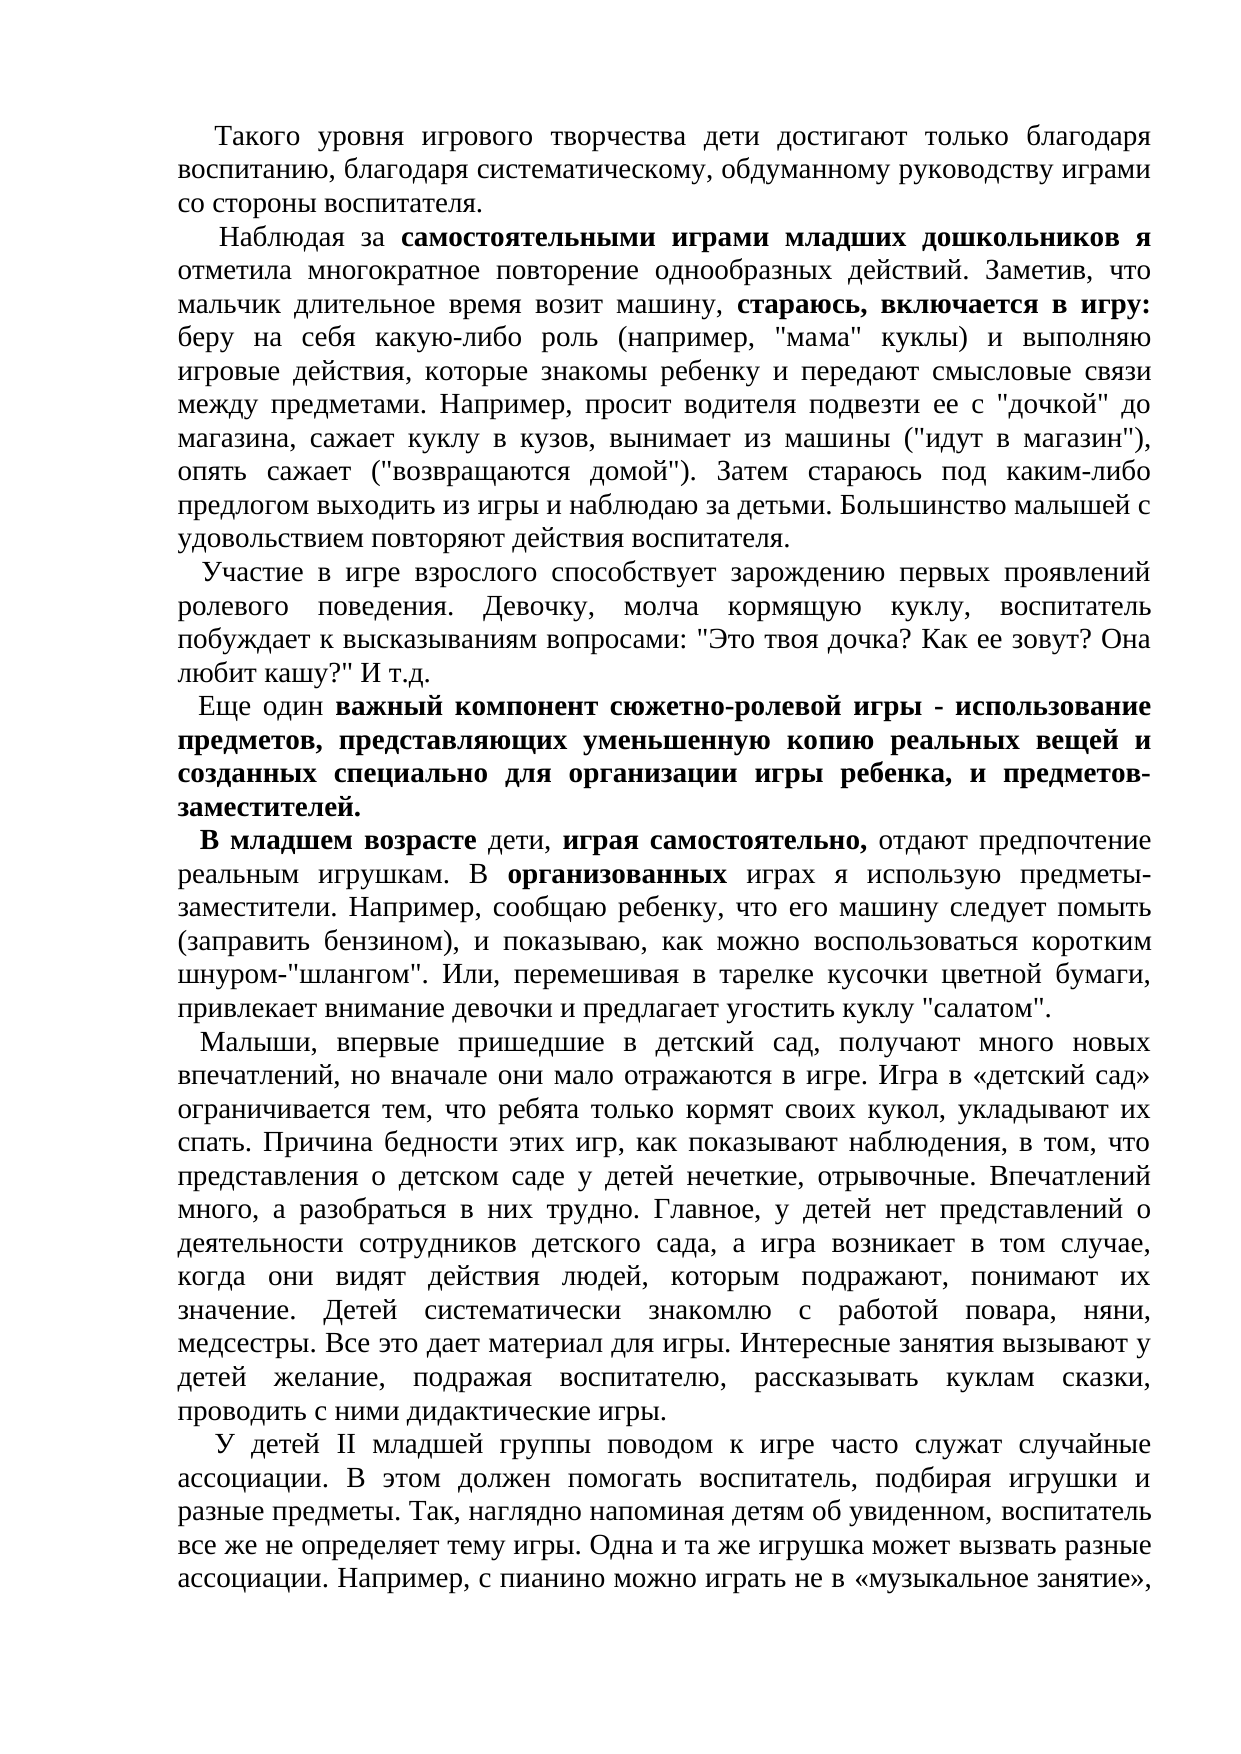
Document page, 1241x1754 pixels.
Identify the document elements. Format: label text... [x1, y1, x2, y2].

text Такого уровня игрового творчества дети достигают только благодаря воспитанию, благодаря систематическому, обдуманному руководству играми со стороны воспитателя. [177, 118, 1152, 219]
text Малыши, впервые пришедшие в детский сад, получают много новых впечатлений, но вначале они мало отражаются в игре. Игра в «детский сад» ограничивается тем, что ребята только кормят своих кукол, укладывают их спать. Причина бедности этих игр, как показывают наблюдения, в том, что представления о детском саде у детей нечеткие, отрывочные. Впечатлений много, а разобраться в них трудно. Главное, у детей нет представлений о деятельности сотрудников детского сада, а игра возникает в том случае, когда они видят действия людей, которым подражают, понимают их значение. Детей систематически знакомлю с работой повара, няни, медсестры. Все это дает материал для игры. Интересные занятия вызывают у детей желание, подражая воспитателю, рассказывать куклам сказки, проводить с ними дидактические игры. [177, 1024, 1152, 1426]
text Еще один важный компонент сюжетно-ролевой игры - использование предметов, представляющих уменьшенную копию реальных вещей и созданных специально для организации игры ребенка, и предметов-заместителей. [177, 688, 1152, 822]
text Участие в игре взрослого способствует зарождению первых проявлений ролевого поведения. Девочку, молча кормящую куклу, воспитатель побуждает к высказываниям вопросами: "Это твоя дочка? Как ее зовут? Она любит кашу?" И т.д. [177, 554, 1152, 688]
text Наблюдая за самостоятельными играми младших дошкольников я отметила многократное повторение однообразных действий. Заметив, что мальчик длительное время возит машину, стараюсь, включается в игру: беру на себя какую-либо роль (например, "мама" куклы) и выполняю игровые действия, которые знакомы ребенку и передают смысловые связи между предметами. Например, просит водителя подвезти ее с "дочкой" до магазина, сажает куклу в кузов, вынимает из машины ("идут в магазин"), опять сажает ("возвращаются домой"). Затем стараюсь под каким-либо предлогом выходить из игры и наблюдаю за детьми. Большинство малышей с удовольствием повторяют действия воспитателя. [177, 219, 1152, 554]
text В младшем возрасте дети, играя самостоятельно, отдают предпочтение реальным игрушкам. В организованных играх я использую предметы-заместители. Например, сообщаю ребенку, что его машину следует помыть (заправить бензином), и показываю, как можно воспользоваться коротким шнуром-"шлангом". Или, перемешивая в тарелке кусочки цветной бумаги, привлекает внимание девочки и предлагает угостить куклу "салатом". [177, 822, 1152, 1024]
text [177, 1426, 1152, 1594]
